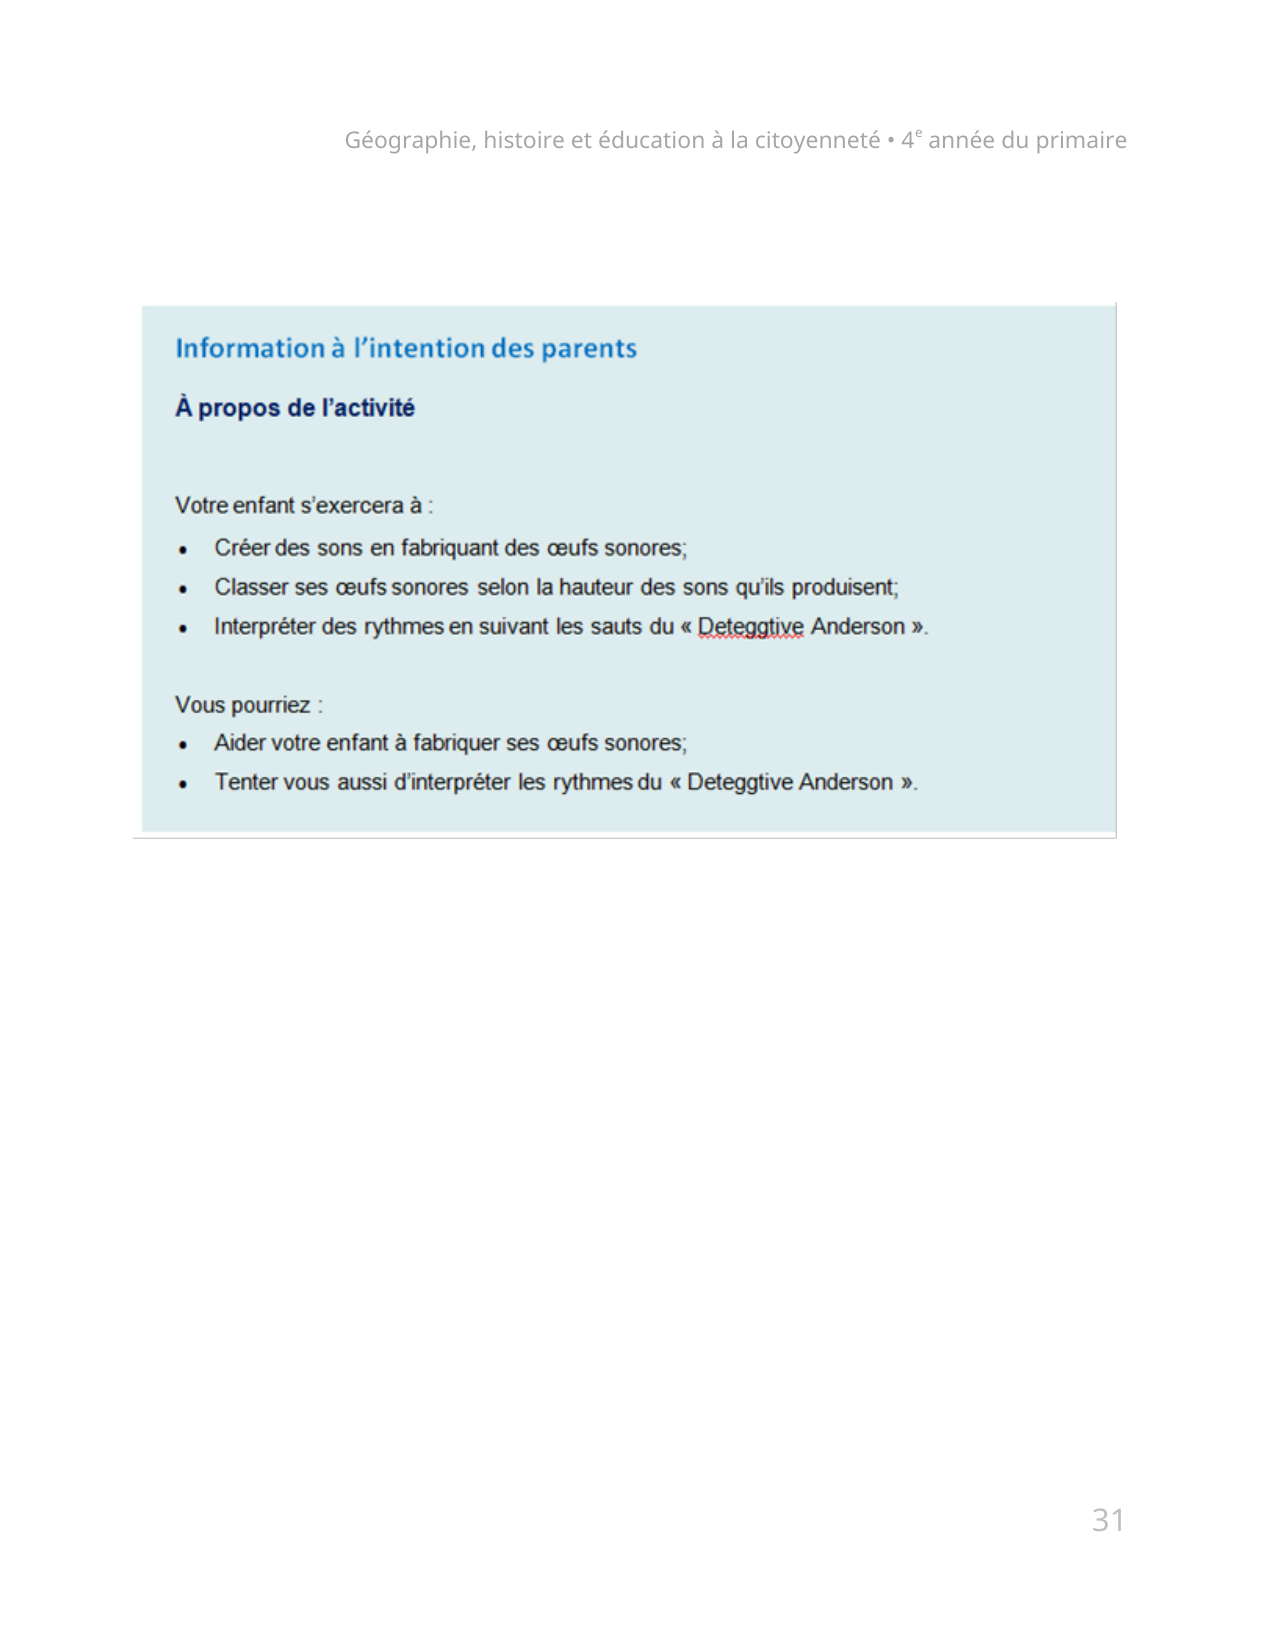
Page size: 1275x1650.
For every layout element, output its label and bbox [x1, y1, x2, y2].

picture [132, 302, 1118, 840]
